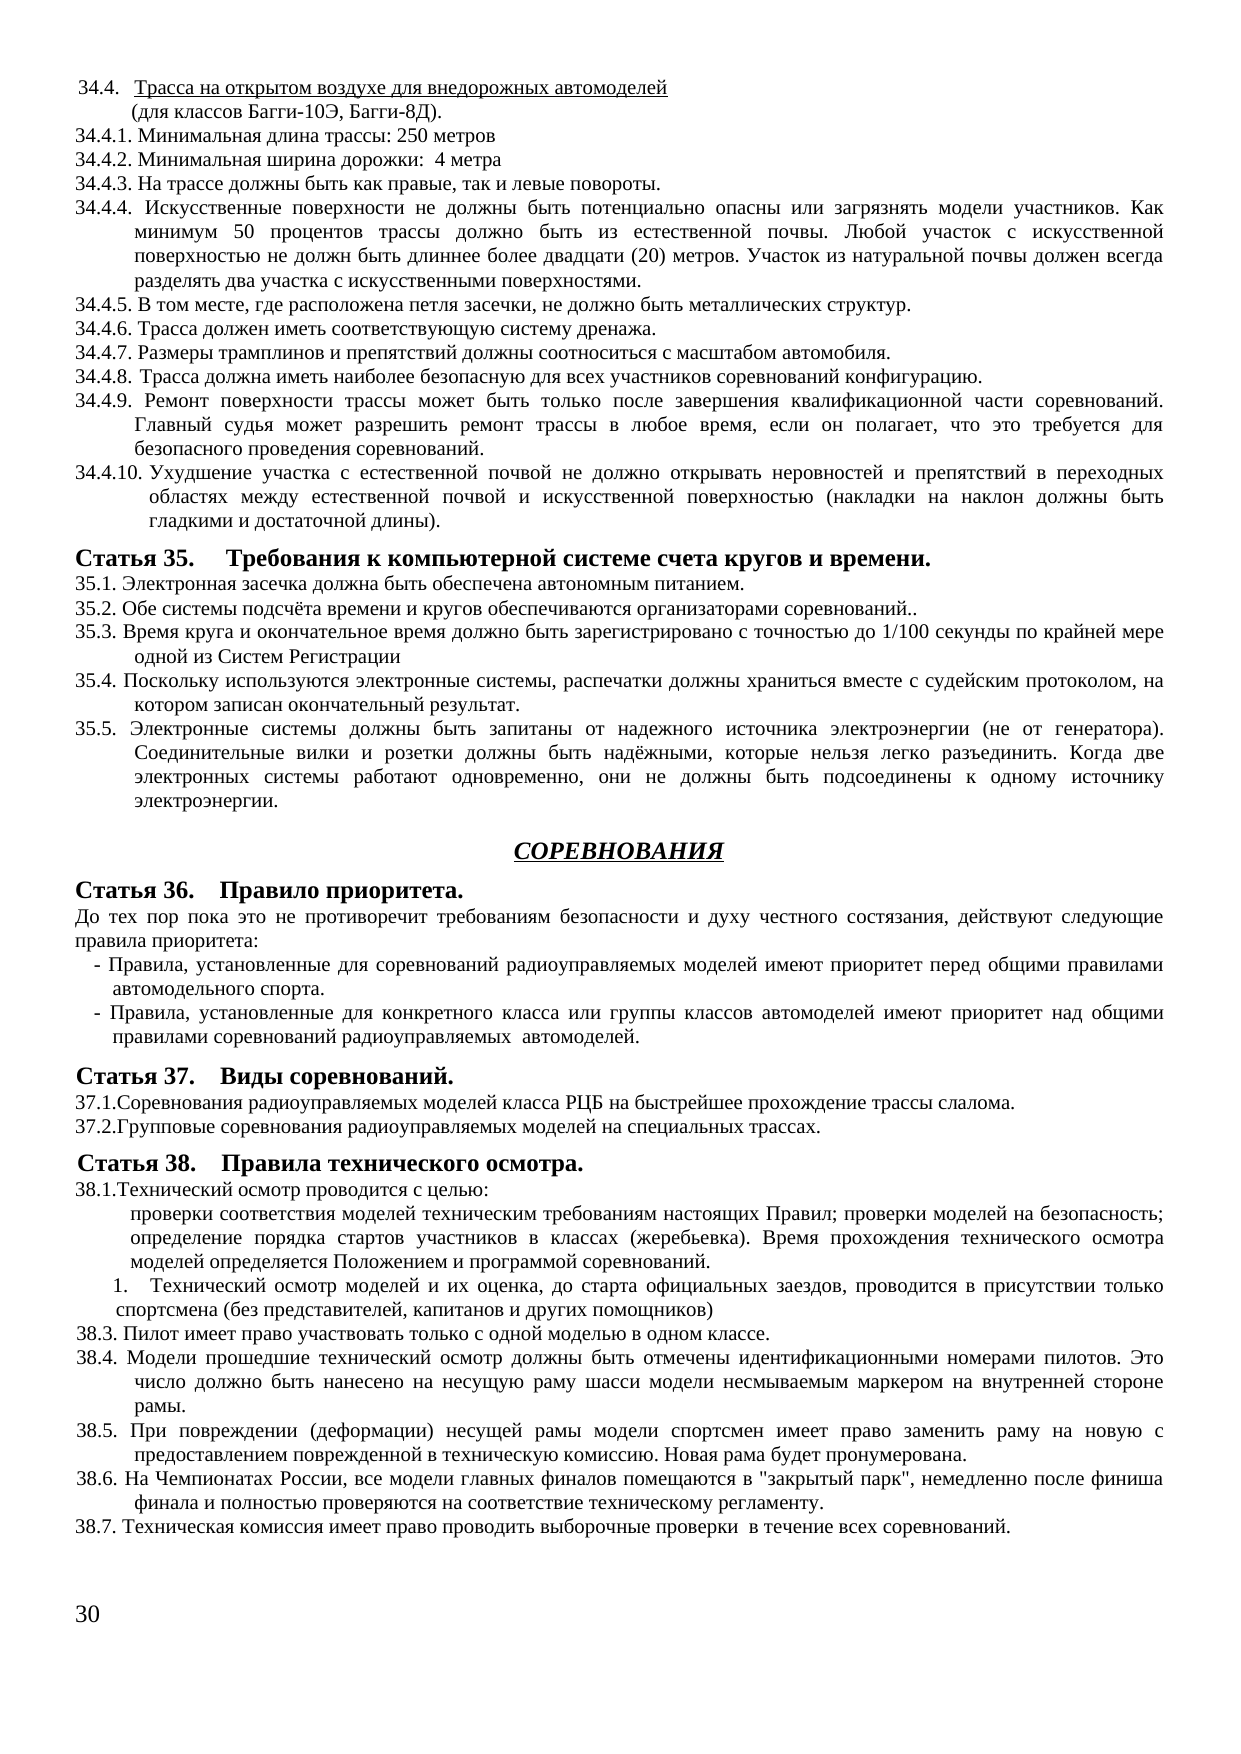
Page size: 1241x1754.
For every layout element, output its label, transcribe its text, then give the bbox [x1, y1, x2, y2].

list Технический осмотр моделей и их оценка, до старта официальных заездов, проводится в присутствии только спортсмена (без представителей, капитанов и других помощников) [112, 1273, 1165, 1321]
text 34.4.2. Минимальная ширина дорожки: 4 метра [75, 147, 1165, 171]
text - Правила, установленные для конкретного класса или группы классов автомоделей имеют приоритет над общими правилами соревнований радиоуправляемых автомоделей. [94, 1000, 1165, 1048]
text 37.2.Групповые соревнования радиоуправляемых моделей на специальных трассах. [75, 1114, 1165, 1138]
text 38.5. При повреждении (деформации) несущей рамы модели спортсмен имеет право заменить раму на новую с предоставлением поврежденной в техническую комиссию. Новая рама будет пронумерована. [76, 1417, 1165, 1466]
text Статья 38. Правила технического осмотра. [77, 1148, 1165, 1177]
text 34.4.6. Трасса должен иметь соответствующую систему дренажа. [75, 316, 1165, 340]
text 38.7. Техническая комиссия имеет право проводить выборочные проверки в течение всех соревнований. [75, 1514, 1165, 1538]
text 38.1.Технический осмотр проводится с целью: [75, 1177, 1165, 1201]
text 38.4. Модели прошедшие технический осмотр должны быть отмечены идентификационными номерами пилотов. Это число должно быть нанесено на несущую раму шасси модели несмываемым маркером на внутренней стороне рамы. [76, 1345, 1165, 1417]
text 35.2. Обе системы подсчёта времени и кругов обеспечиваются организаторами соревнований.. [75, 595, 1165, 619]
text 34.4.8. Трасса должна иметь наиболее безопасную для всех участников соревнований конфигурацию. [75, 364, 1165, 388]
text 34.4.3. На трассе должны быть как правые, так и левые повороты. [75, 171, 1165, 195]
text - Правила, установленные для соревнований радиоуправляемых моделей имеют приоритет перед общими правилами автомодельного спорта. [94, 952, 1165, 1000]
text 34.4.7. Размеры трамплинов и препятствий должны соотноситься с масштабом автомобиля. [75, 340, 1165, 364]
text СОРЕВНОВАНИЯ [75, 836, 1165, 865]
text Статья 36. Правило приоритета. [75, 875, 1165, 904]
text 38.3. Пилот имеет право участвовать только с одной моделью в одном классе. [76, 1321, 1165, 1345]
text 35.3. Время круга и окончательное время должно быть зарегистрировано с точностью до 1/100 секунды по крайней мере одной из Систем Регистрации [75, 619, 1165, 668]
text 34.4.4. Искусственные поверхности не должны быть потенциально опасны или загрязнять модели участников. Как минимум 50 процентов трассы должно быть из естественной почвы. Любой участок с искусственной поверхностью не должн быть длиннее более двадцати (20) метров. Участок из натуральной почвы должен всегда разделять два участка с искусственными поверхностями. [75, 195, 1165, 292]
text 34.4.9. Ремонт поверхности трассы может быть только после завершения квалификационной части соревнований. Главный судья может разрешить ремонт трассы в любое время, если он полагает, что это требуется для безопасного проведения соревнований. [75, 388, 1165, 460]
text 37.1.Соревнования радиоуправляемых моделей класса РЦБ на быстрейшее прохождение трассы слалома. [75, 1089, 1165, 1114]
text 38.6. На Чемпионатах России, все модели главных финалов помещаются в "закрытый парк", немедленно после финиша финала и полностью проверяются на соответствие техническому регламенту. [76, 1466, 1165, 1514]
text Статья 37. Виды соревнований. [76, 1061, 1165, 1089]
text (для классов Багги-10Э, Багги-8Д). [131, 99, 1165, 123]
text Статья 35. Требования к компьютерной системе счета кругов и времени. [75, 543, 1165, 571]
text 35.1. Электронная засечка должна быть обеспечена автономным питанием. [75, 571, 1165, 595]
text 34.4. Трасса на открытом воздухе для внедорожных автомоделей [78, 75, 1165, 99]
text 34.4.5. В том месте, где расположена петля засечки, не должно быть металлических структур. [75, 292, 1165, 316]
text 35.5. Электронные системы должны быть запитаны от надежного источника электроэнергии (не от генератора). Соединительные вилки и розетки должны быть надёжными, которые нельзя легко разъединить. Когда две электронных системы работают одновременно, они не должны быть подсоединены к одному источнику электроэнергии. [75, 716, 1165, 812]
text 34.4.1. Минимальная длина трассы: 250 метров [75, 123, 1165, 147]
text 35.4. Поскольку используются электронные системы, распечатки должны храниться вместе с судейским протоколом, на котором записан окончательный результат. [75, 668, 1165, 716]
text 34.4.10. Ухудшение участка с естественной почвой не должно открывать неровностей и препятствий в переходных областях между естественной почвой и искусственной поверхностью (накладки на наклон должны быть гладкими и достаточной длины). [75, 460, 1165, 532]
text проверки соответствия моделей техническим требованиям настоящих Правил; проверки моделей на безопасность; определение порядка стартов участников в классах (жеребьевка). Время прохождения технического осмотра моделей определяется Положением и программой соревнований. [130, 1201, 1165, 1273]
text До тех пор пока это не противоречит требованиям безопасности и духу честного состязания, действуют следующие правила приоритета: [75, 904, 1165, 952]
